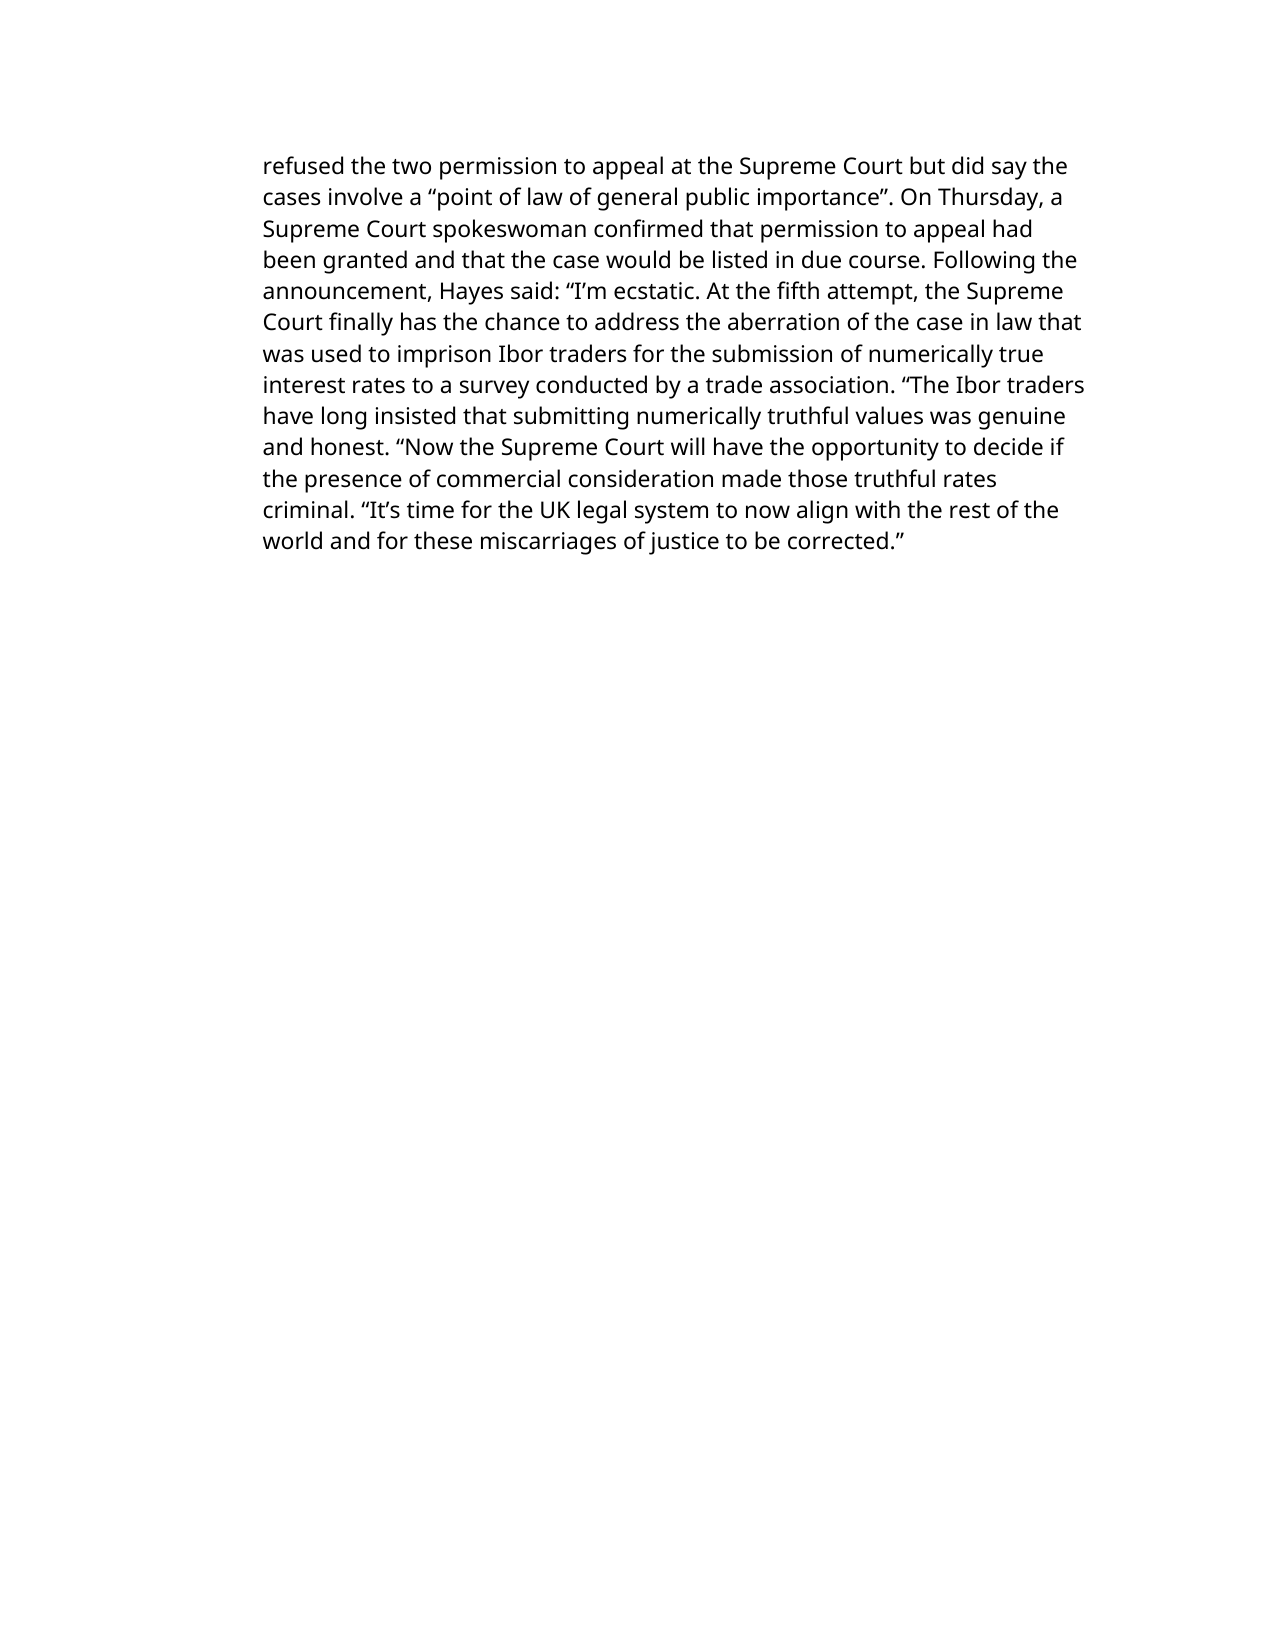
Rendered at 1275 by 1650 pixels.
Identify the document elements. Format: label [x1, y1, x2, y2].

list [225, 150, 1087, 556]
